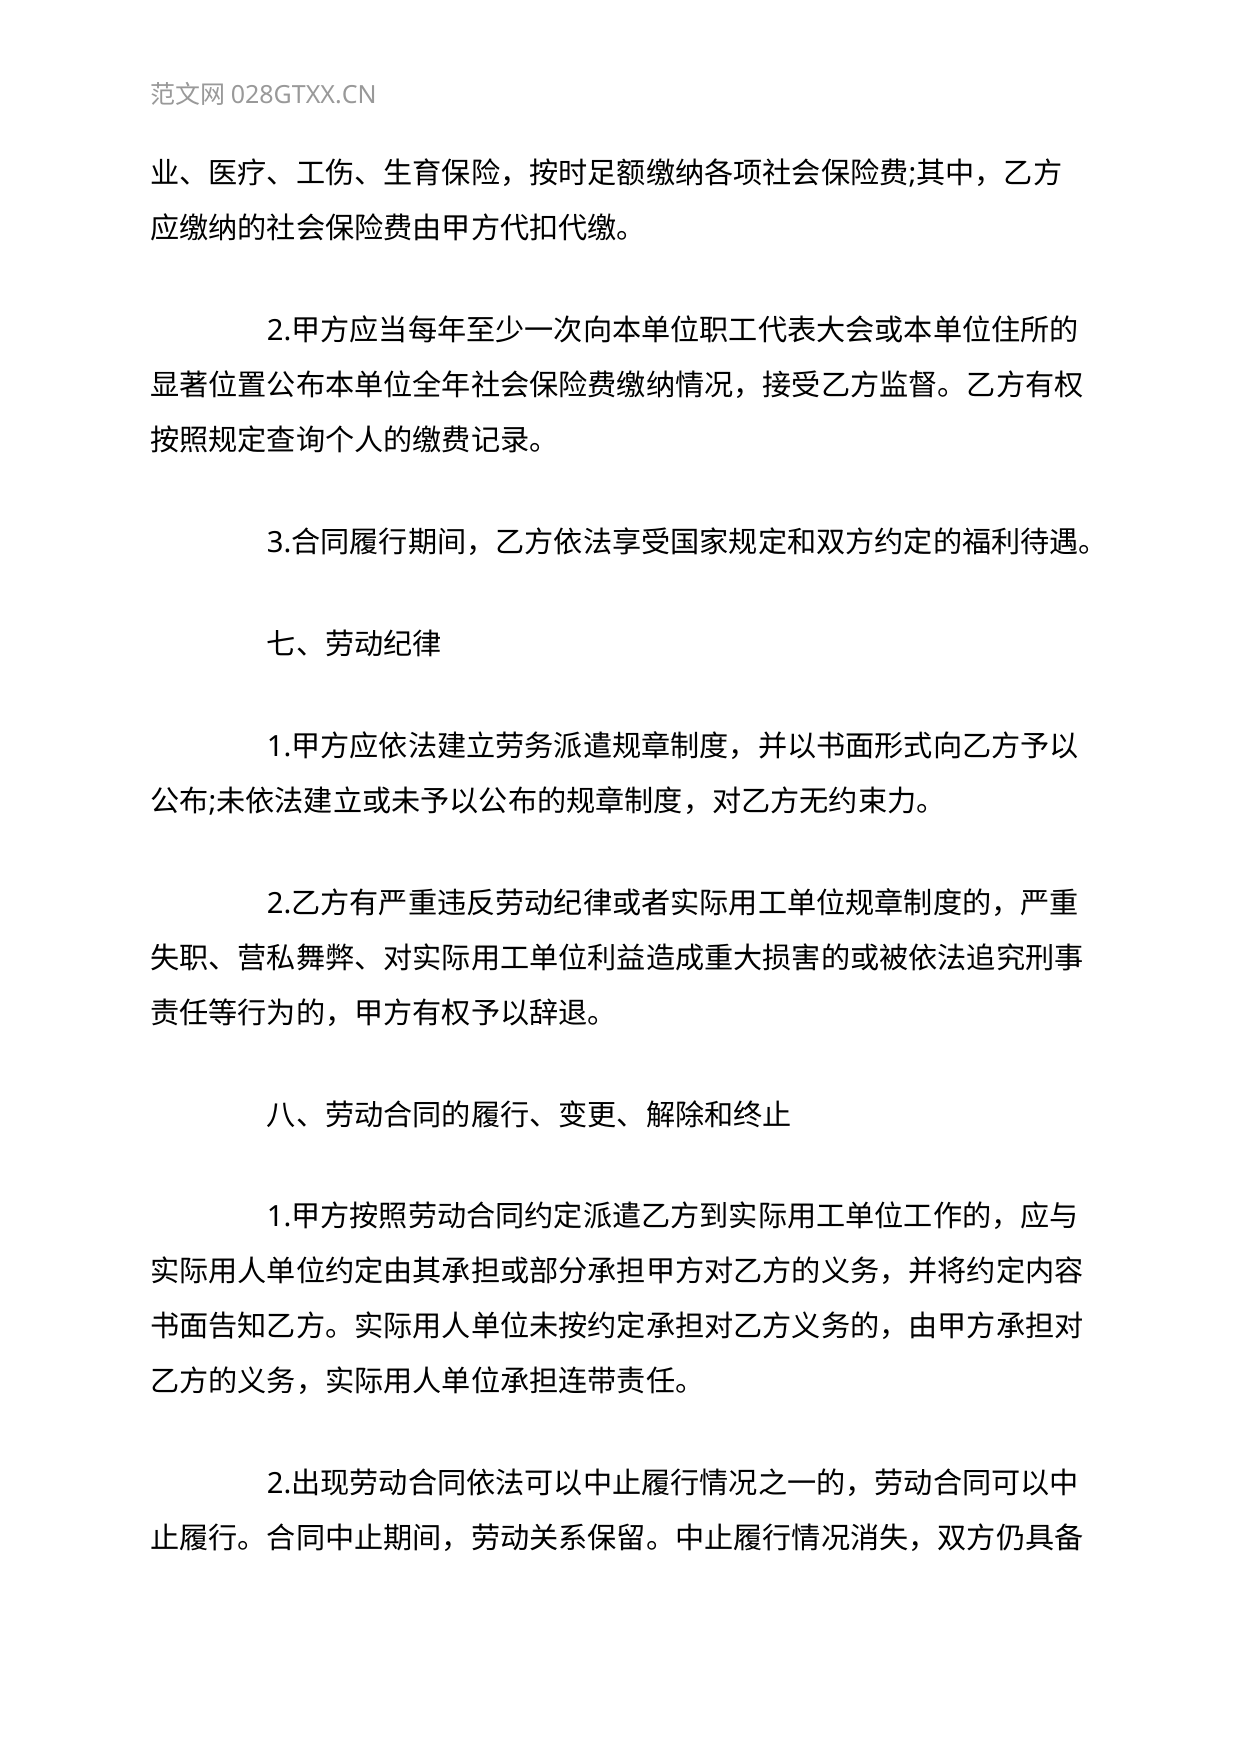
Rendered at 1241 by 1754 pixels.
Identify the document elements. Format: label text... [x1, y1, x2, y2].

text 2.甲方应当每年至少一次向本单位职工代表大会或本单位住所的显著位置公布本单位全年社会保险费缴纳情况，接受乙方监督。乙方有权按照规定查询个人的缴费记录。 [150, 307, 1090, 459]
text 2.乙方有严重违反劳动纪律或者实际用工单位规章制度的，严重失职、营私舞弊、对实际用工单位利益造成重大损害的或被依法追究刑事责任等行为的，甲方有权予以辞退。 [150, 879, 1090, 1032]
text 1.甲方应依法建立劳务派遣规章制度，并以书面形式向乙方予以公布;未依法建立或未予以公布的规章制度，对乙方无约束力。 [150, 722, 1090, 820]
text 七、劳动纪律 [150, 620, 1090, 663]
text 1.甲方按照劳动合同约定派遣乙方到实际用工单位工作的，应与实际用人单位约定由其承担或部分承担甲方对乙方的义务，并将约定内容书面告知乙方。实际用人单位未按约定承担对乙方义务的，由甲方承担对乙方的义务，实际用人单位承担连带责任。 [150, 1193, 1090, 1400]
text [150, 150, 1090, 247]
text 3.合同履行期间，乙方依法享受国家规定和双方约定的福利待遇。 [150, 518, 1090, 561]
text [150, 1459, 1090, 1557]
text 八、劳动合同的履行、变更、解除和终止 [150, 1091, 1090, 1133]
